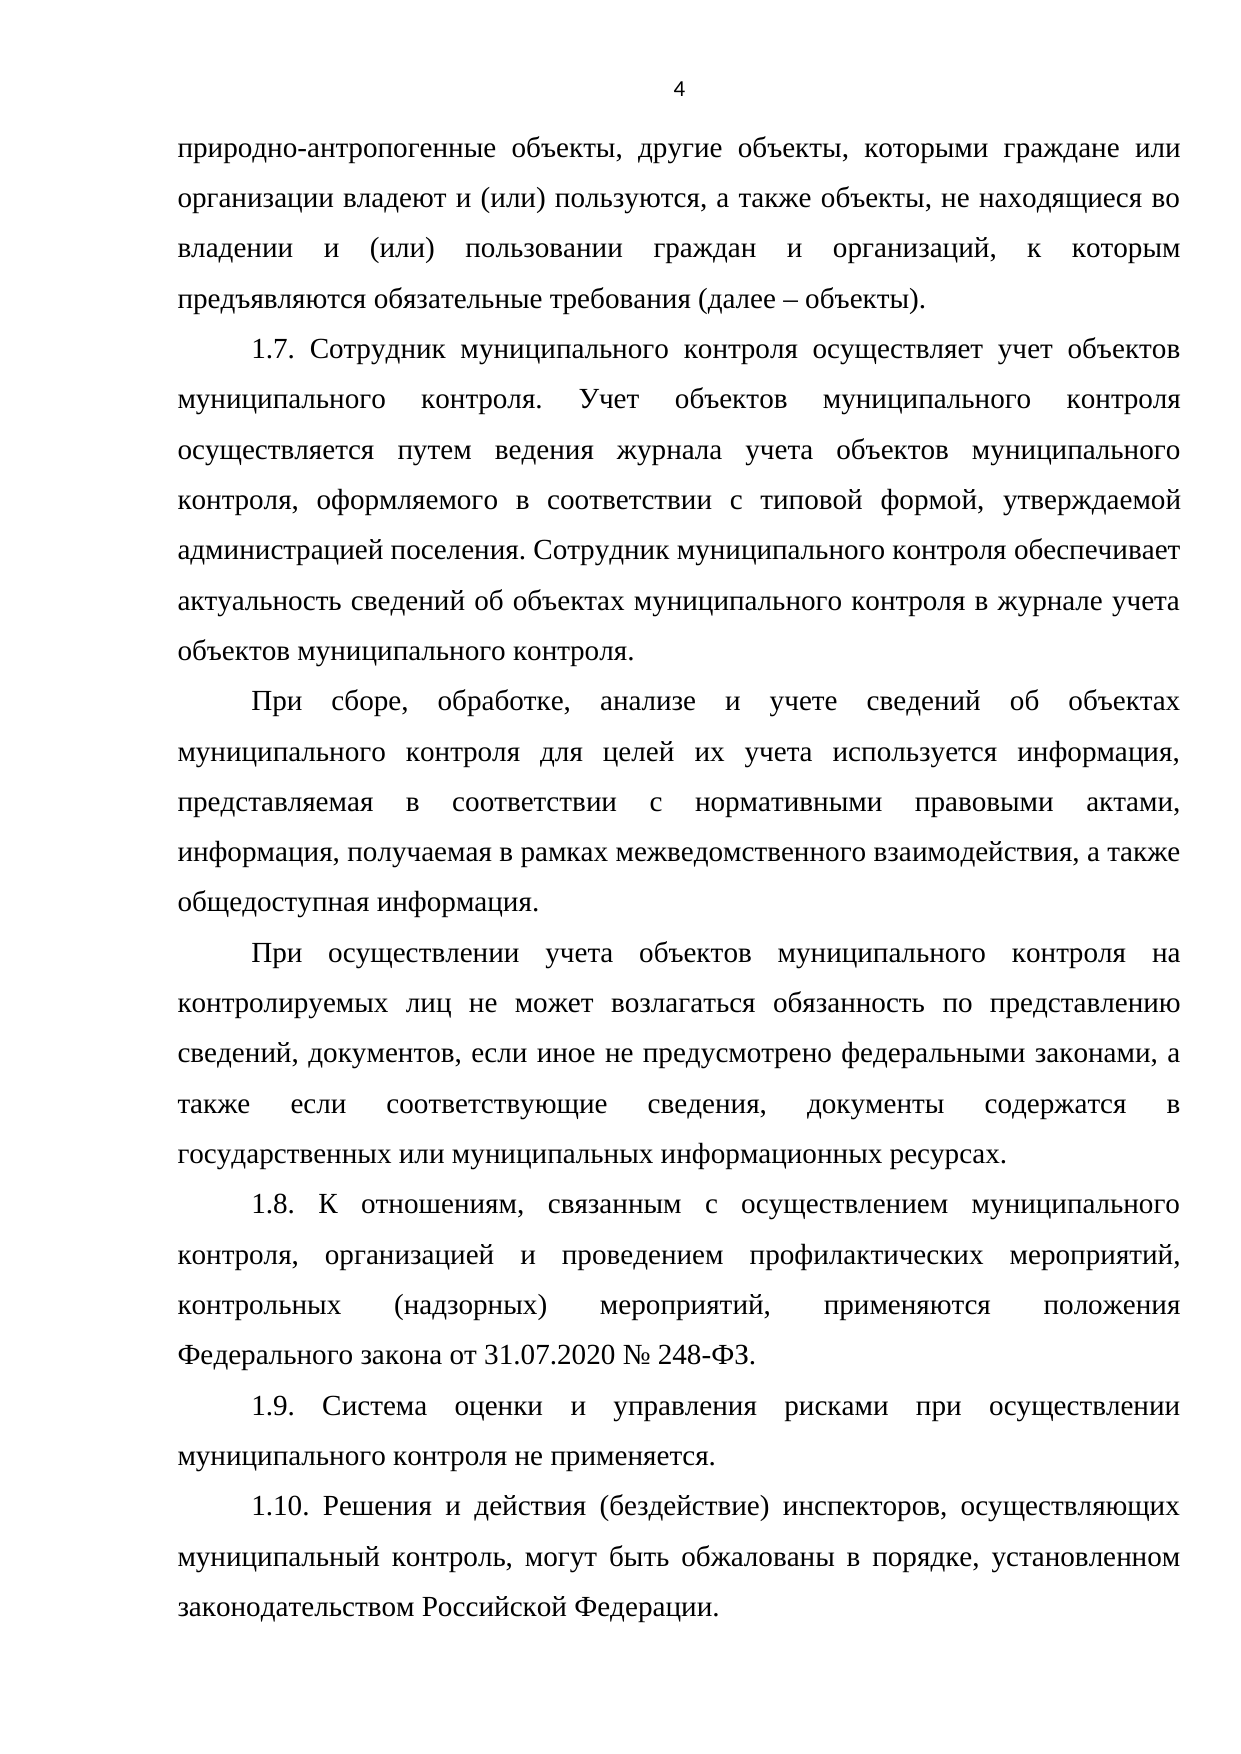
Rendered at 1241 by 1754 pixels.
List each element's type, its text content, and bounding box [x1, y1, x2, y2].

text 1.9. Система оценки и управления рисками при осуществлении муниципального контроля не применяется. [177, 1388, 1181, 1472]
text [177, 130, 1181, 314]
text 1.8. К отношениям, связанным с осуществлением муниципального контроля, организацией и проведением профилактических мероприятий, контрольных (надзорных) мероприятий, применяются положения Федерального закона от 31.07.2020 № 248-ФЗ. [177, 1186, 1181, 1371]
text 1.10. Решения и действия (бездействие) инспекторов, осуществляющих муниципальный контроль, могут быть обжалованы в порядке, установленном законодательством Российской Федерации. [177, 1488, 1181, 1622]
text При осуществлении учета объектов муниципального контроля на контролируемых лиц не может возлагаться обязанность по представлению сведений, документов, если иное не предусмотрено федеральными законами, а также если соответствующие сведения, документы содержатся в государственных или муниципальных информационных ресурсах. [177, 935, 1181, 1170]
text 1.7. Сотрудник муниципального контроля осуществляет учет объектов муниципального контроля. Учет объектов муниципального контроля осуществляется путем ведения журнала учета объектов муниципального контроля, оформляемого в соответствии с типовой формой, утверждаемой администрацией поселения. Сотрудник муниципального контроля обеспечивает актуальность сведений об объектах муниципального контроля в журнале учета объектов муниципального контроля. [177, 331, 1181, 667]
text При сборе, обработке, анализе и учете сведений об объектах муниципального контроля для целей их учета используется информация, представляемая в соответствии с нормативными правовыми актами, информация, получаемая в рамках межведомственного взаимодействия, а также общедоступная информация. [177, 683, 1181, 918]
